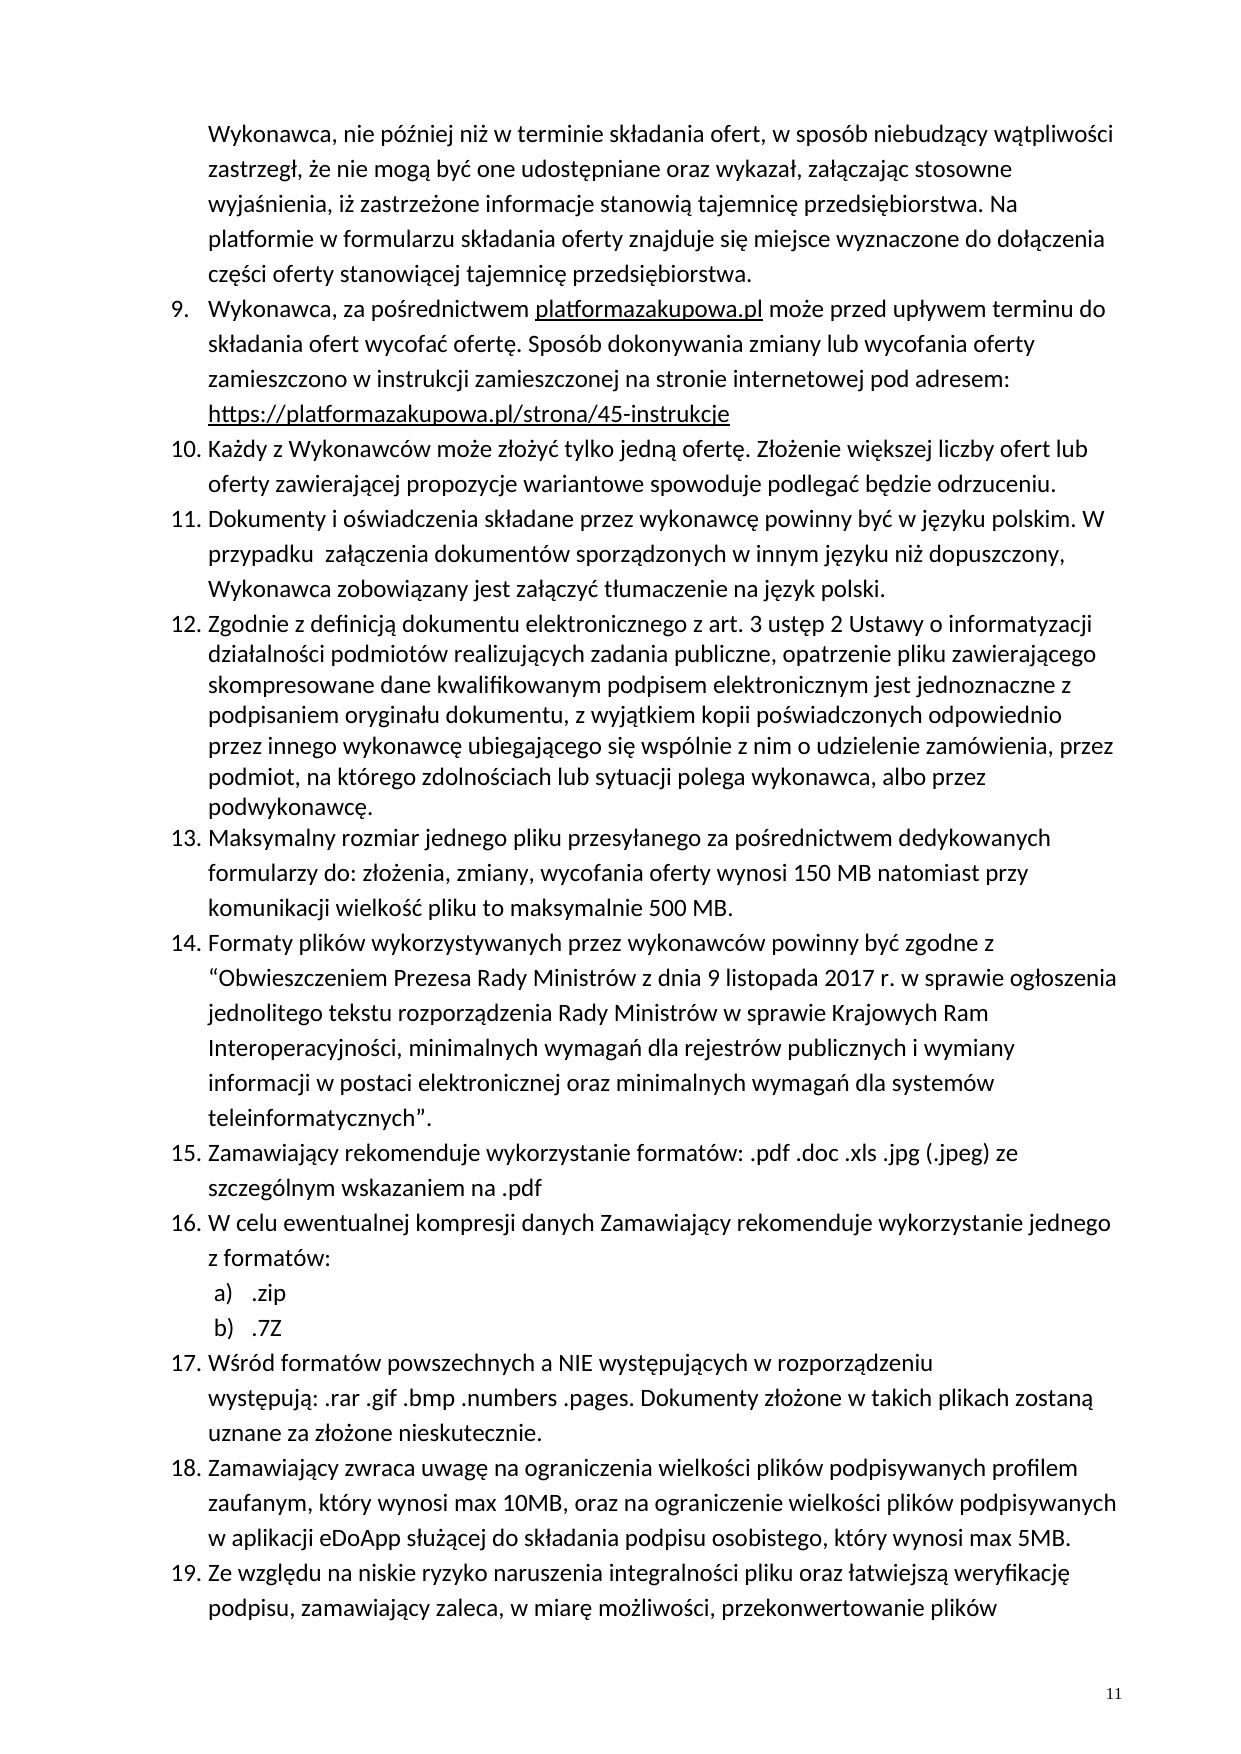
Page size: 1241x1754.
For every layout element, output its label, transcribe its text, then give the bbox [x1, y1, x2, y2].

list .zip [213, 1277, 1122, 1307]
list Zamawiający zwraca uwagę na ograniczenia wielkości plików podpisywanych profilem zaufanym, który wynosi max 10MB, oraz na ograniczenie wielkości plików podpisywanych w aplikacji eDoApp służącej do składania podpisu osobistego, który wynosi max 5MB. [170, 1452, 1122, 1552]
list Wykonawca, za pośrednictwem platformazakupowa.pl może przed upływem terminu do składania ofert wycofać ofertę. Sposób dokonywania zmiany lub wycofania oferty zamieszczono w instrukcji zamieszczonej na stronie internetowej pod adresem: [170, 293, 1122, 394]
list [170, 118, 1122, 289]
list Dokumenty i oświadczenia składane przez wykonawcę powinny być w języku polskim. W przypadku załączenia dokumentów sporządzonych w innym języku niż dopuszczony, Wykonawca zobowiązany jest załączyć tłumaczenie na język polski. [170, 503, 1122, 604]
list Zgodnie z definicją dokumentu elektronicznego z art. 3 ustęp 2 Ustawy o informatyzacji działalności podmiotów realizujących zadania publiczne, opatrzenie pliku zawierającego skompresowane dane kwalifikowanym podpisem elektronicznym jest jednoznaczne z podpisaniem oryginału dokumentu, z wyjątkiem kopii poświadczonych odpowiednio przez innego wykonawcę ubiegającego się wspólnie z nim o udzielenie zamówienia, przez podmiot, na którego zdolnościach lub sytuacji polega wykonawca, albo przez podwykonawcę. [170, 608, 1122, 822]
text https://platformazakupowa.pl/strona/45-instrukcje [134, 398, 1122, 429]
list Zamawiający rekomenduje wykorzystanie formatów: .pdf .doc .xls .jpg (.jpeg) ze szczególnym wskazaniem na .pdf [170, 1137, 1122, 1202]
list W celu ewentualnej kompresji danych Zamawiający rekomenduje wykorzystanie jednego z formatów: [170, 1207, 1122, 1272]
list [170, 1557, 1122, 1622]
list .7Z [213, 1312, 1122, 1342]
list Formaty plików wykorzystywanych przez wykonawców powinny być zgodne z “Obwieszczeniem Prezesa Rady Ministrów z dnia 9 listopada 2017 r. w sprawie ogłoszenia jednolitego tekstu rozporządzenia Rady Ministrów w sprawie Krajowych Ram Interoperacyjności, minimalnych wymagań dla rejestrów publicznych i wymiany informacji w postaci elektronicznej oraz minimalnych wymagań dla systemów teleinformatycznych”. [170, 927, 1122, 1132]
list Wśród formatów powszechnych a NIE występujących w rozporządzeniu występują: .rar .gif .bmp .numbers .pages. Dokumenty złożone w takich plikach zostaną uznane za złożone nieskutecznie. [170, 1347, 1122, 1447]
list Każdy z Wykonawców może złożyć tylko jedną ofertę. Złożenie większej liczby ofert lub oferty zawierającej propozycje wariantowe spowoduje podlegać będzie odrzuceniu. [170, 433, 1122, 499]
list Maksymalny rozmiar jednego pliku przesyłanego za pośrednictwem dedykowanych formularzy do: złożenia, zmiany, wycofania oferty wynosi 150 MB natomiast przy komunikacji wielkość pliku to maksymalnie 500 MB. [170, 822, 1122, 922]
